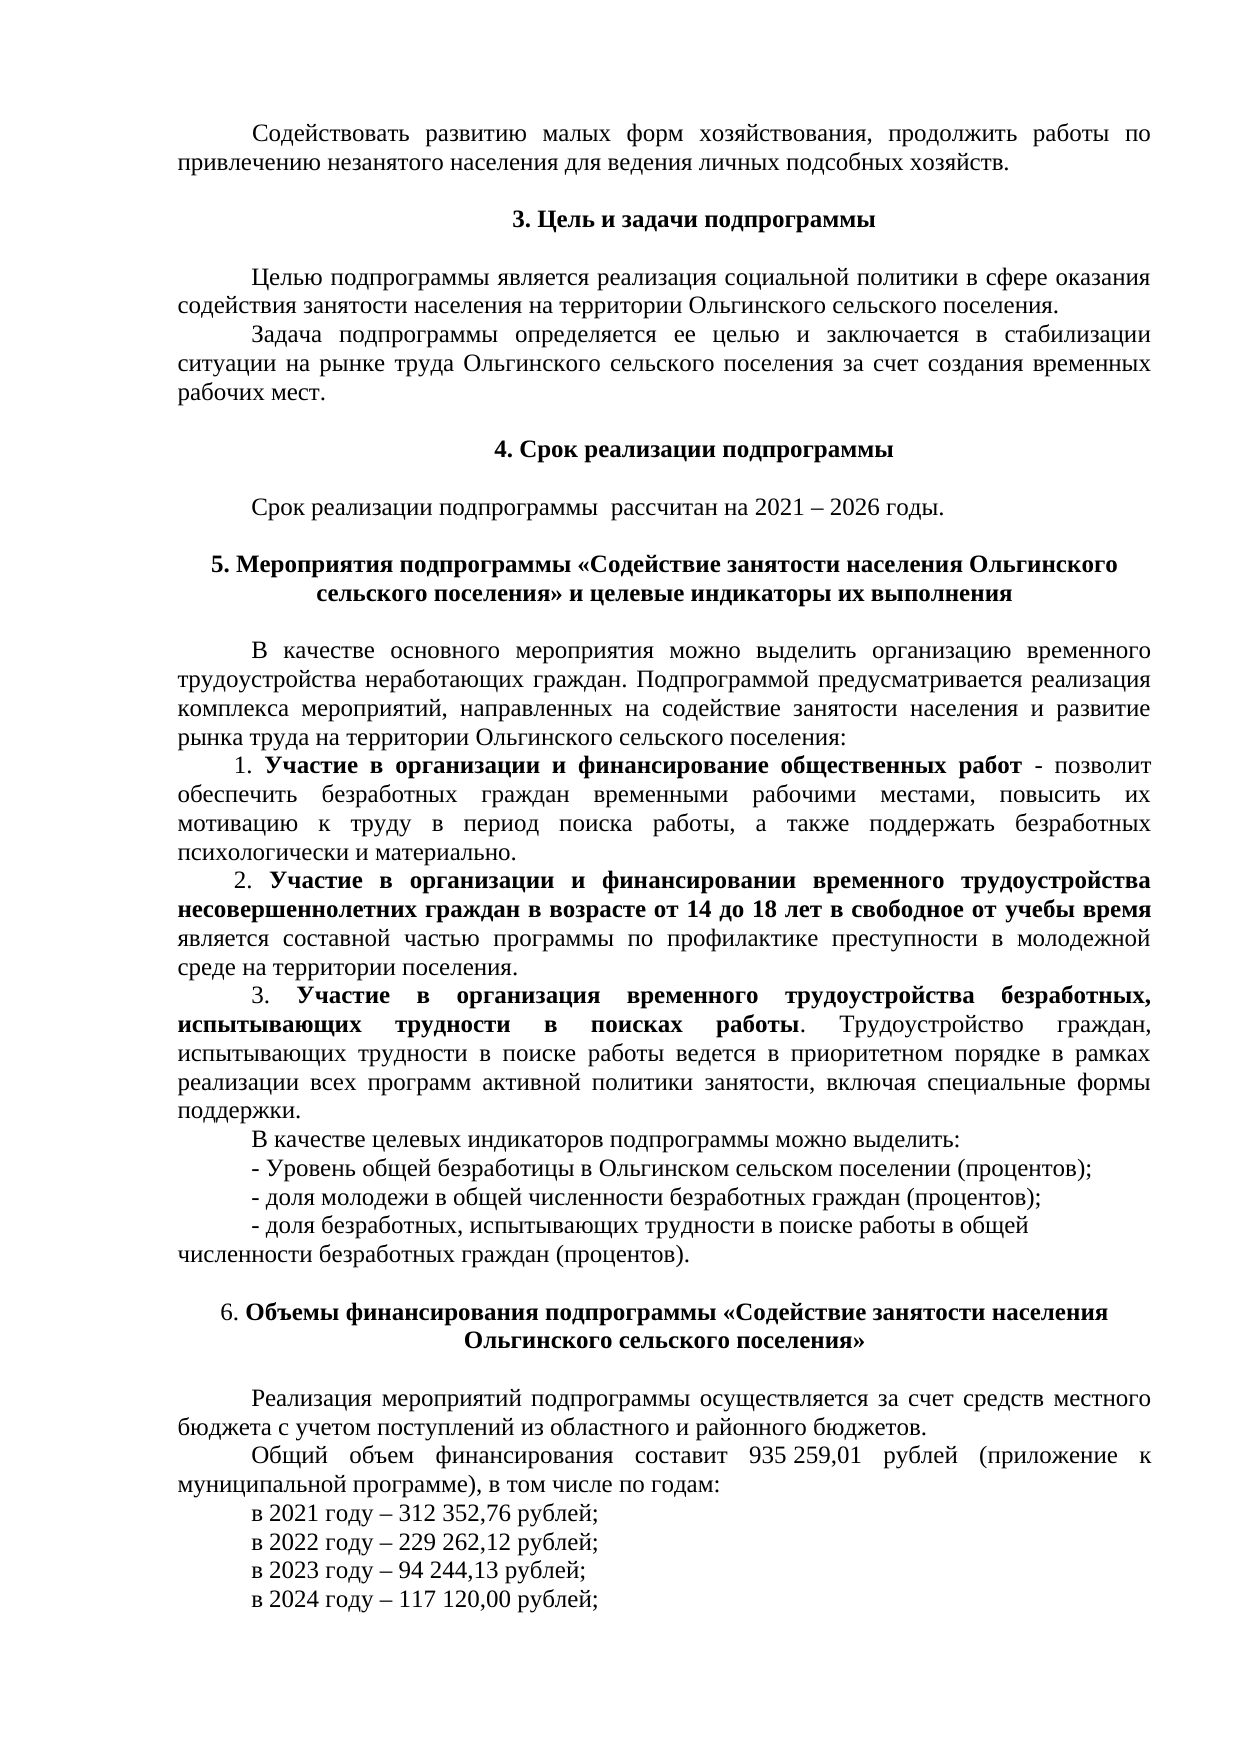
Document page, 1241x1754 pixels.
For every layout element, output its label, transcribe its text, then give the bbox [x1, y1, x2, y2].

text в 2023 году – 94 244,13 рублей; [177, 1556, 1152, 1584]
text в 2022 году – 229 262,12 рублей; [177, 1527, 1152, 1556]
text В качестве целевых индикаторов подпрограммы можно выделить: [177, 1124, 1152, 1153]
text в 2024 году – 117 120,00 рублей; [177, 1584, 1152, 1613]
text Общий объем финансирования составит 935 259,01 рублей (приложение к муниципальной программе), в том числе по годам: [177, 1441, 1152, 1498]
text 3. Цель и задачи подпрограммы [177, 204, 1152, 233]
text 3. Участие в организация временного трудоустройства безработных, испытывающих трудности в поисках работы. Трудоустройство граждан, испытывающих трудности в поиске работы ведется в приоритетном порядке в рамках реализации всех программ активной политики занятости, включая специальные формы поддержки. [177, 981, 1152, 1124]
text - доля молодежи в общей численности безработных граждан (процентов); [177, 1182, 1152, 1211]
text Задача подпрограммы определяется ее целью и заключается в стабилизации ситуации на рынке труда Ольгинского сельского поселения за счет создания временных рабочих мест. [177, 319, 1152, 406]
text 4. Срок реализации подпрограммы [177, 434, 1152, 463]
text 2. Участие в организации и финансировании временного трудоустройства несовершеннолетних граждан в возрасте от 14 до 18 лет в свободное от учебы время является составной частью программы по профилактике преступности в молодежной среде на территории поселения. [177, 866, 1152, 981]
text - доля безработных, испытывающих трудности в поиске работы в общей численности безработных граждан (процентов). [177, 1211, 1152, 1268]
text В качестве основного мероприятия можно выделить организацию временного трудоустройства неработающих граждан. Подпрограммой предусматривается реализация комплекса мероприятий, направленных на содействие занятости населения и развитие рынка труда на территории Ольгинского сельского поселения: [177, 636, 1152, 751]
text Содействовать развитию малых форм хозяйствования, продолжить работы по привлечению незанятого населения для ведения личных подсобных хозяйств. [177, 118, 1152, 176]
text в 2021 году – 312 352,76 рублей; [177, 1498, 1152, 1527]
text 6. Объемы финансирования подпрограммы «Содействие занятости населения Ольгинского сельского поселения» [177, 1297, 1152, 1354]
text Целью подпрограммы является реализация социальной политики в сфере оказания содействия занятости населения на территории Ольгинского сельского поселения. [177, 262, 1152, 319]
text Срок реализации подпрограммы рассчитан на 2021 – 2026 годы. [177, 492, 1152, 521]
text 5. Мероприятия подпрограммы «Содействие занятости населения Ольгинского сельского поселения» и целевые индикаторы их выполнения [177, 549, 1152, 607]
text 1. Участие в организации и финансирование общественных работ - позволит обеспечить безработных граждан временными рабочими местами, повысить их мотивацию к труду в период поиска работы, а также поддержать безработных психологически и материально. [177, 751, 1152, 866]
text - Уровень общей безработицы в Ольгинском сельском поселении (процентов); [177, 1153, 1152, 1182]
text Реализация мероприятий подпрограммы осуществляется за счет средств местного бюджета с учетом поступлений из областного и районного бюджетов. [177, 1383, 1152, 1441]
